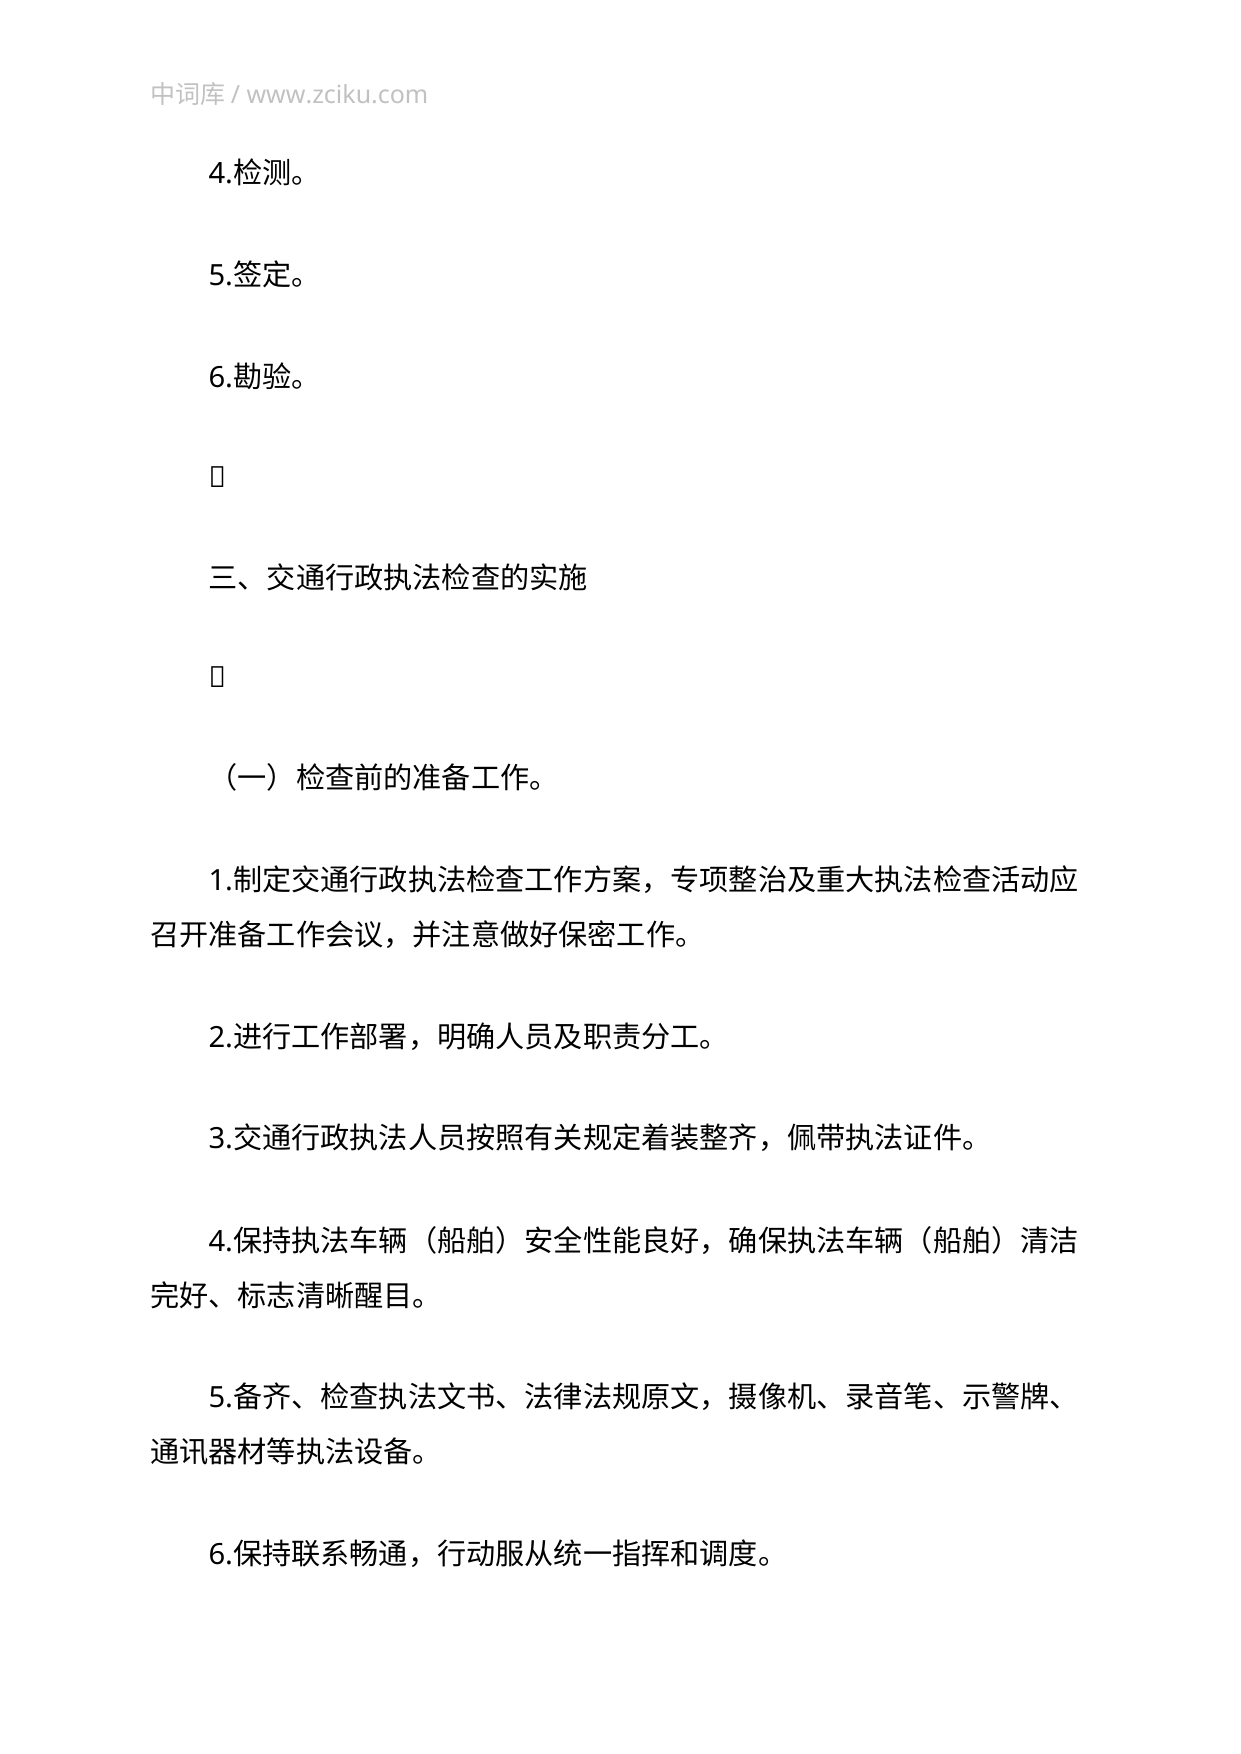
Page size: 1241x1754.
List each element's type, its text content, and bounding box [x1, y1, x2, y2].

text  [150, 656, 1090, 696]
text 6.勘验。 [150, 354, 1090, 396]
text 三、交通行政执法检查的实施 [150, 554, 1090, 597]
text 5.签定。 [150, 252, 1090, 294]
text 5.备齐、检查执法文书、法律法规原文，摄像机、录音笔、示警牌、通讯器材等执法设备。 [150, 1374, 1090, 1471]
text 1.制定交通行政执法检查工作方案，专项整治及重大执法检查活动应召开准备工作会议，并注意做好保密工作。 [150, 856, 1090, 954]
text 4.检测。 [150, 150, 1090, 192]
text  [150, 456, 1090, 496]
text 4.保持执法车辆（船舶）安全性能良好，确保执法车辆（船舶）清洁完好、标志清晰醒目。 [150, 1217, 1090, 1314]
text （一）检查前的准备工作。 [150, 754, 1090, 797]
text 3.交通行政执法人员按照有关规定着装整齐，佩带执法证件。 [150, 1115, 1090, 1157]
text 2.进行工作部署，明确人员及职责分工。 [150, 1013, 1090, 1056]
text 6.保持联系畅通，行动服从统一指挥和调度。 [150, 1531, 1090, 1573]
